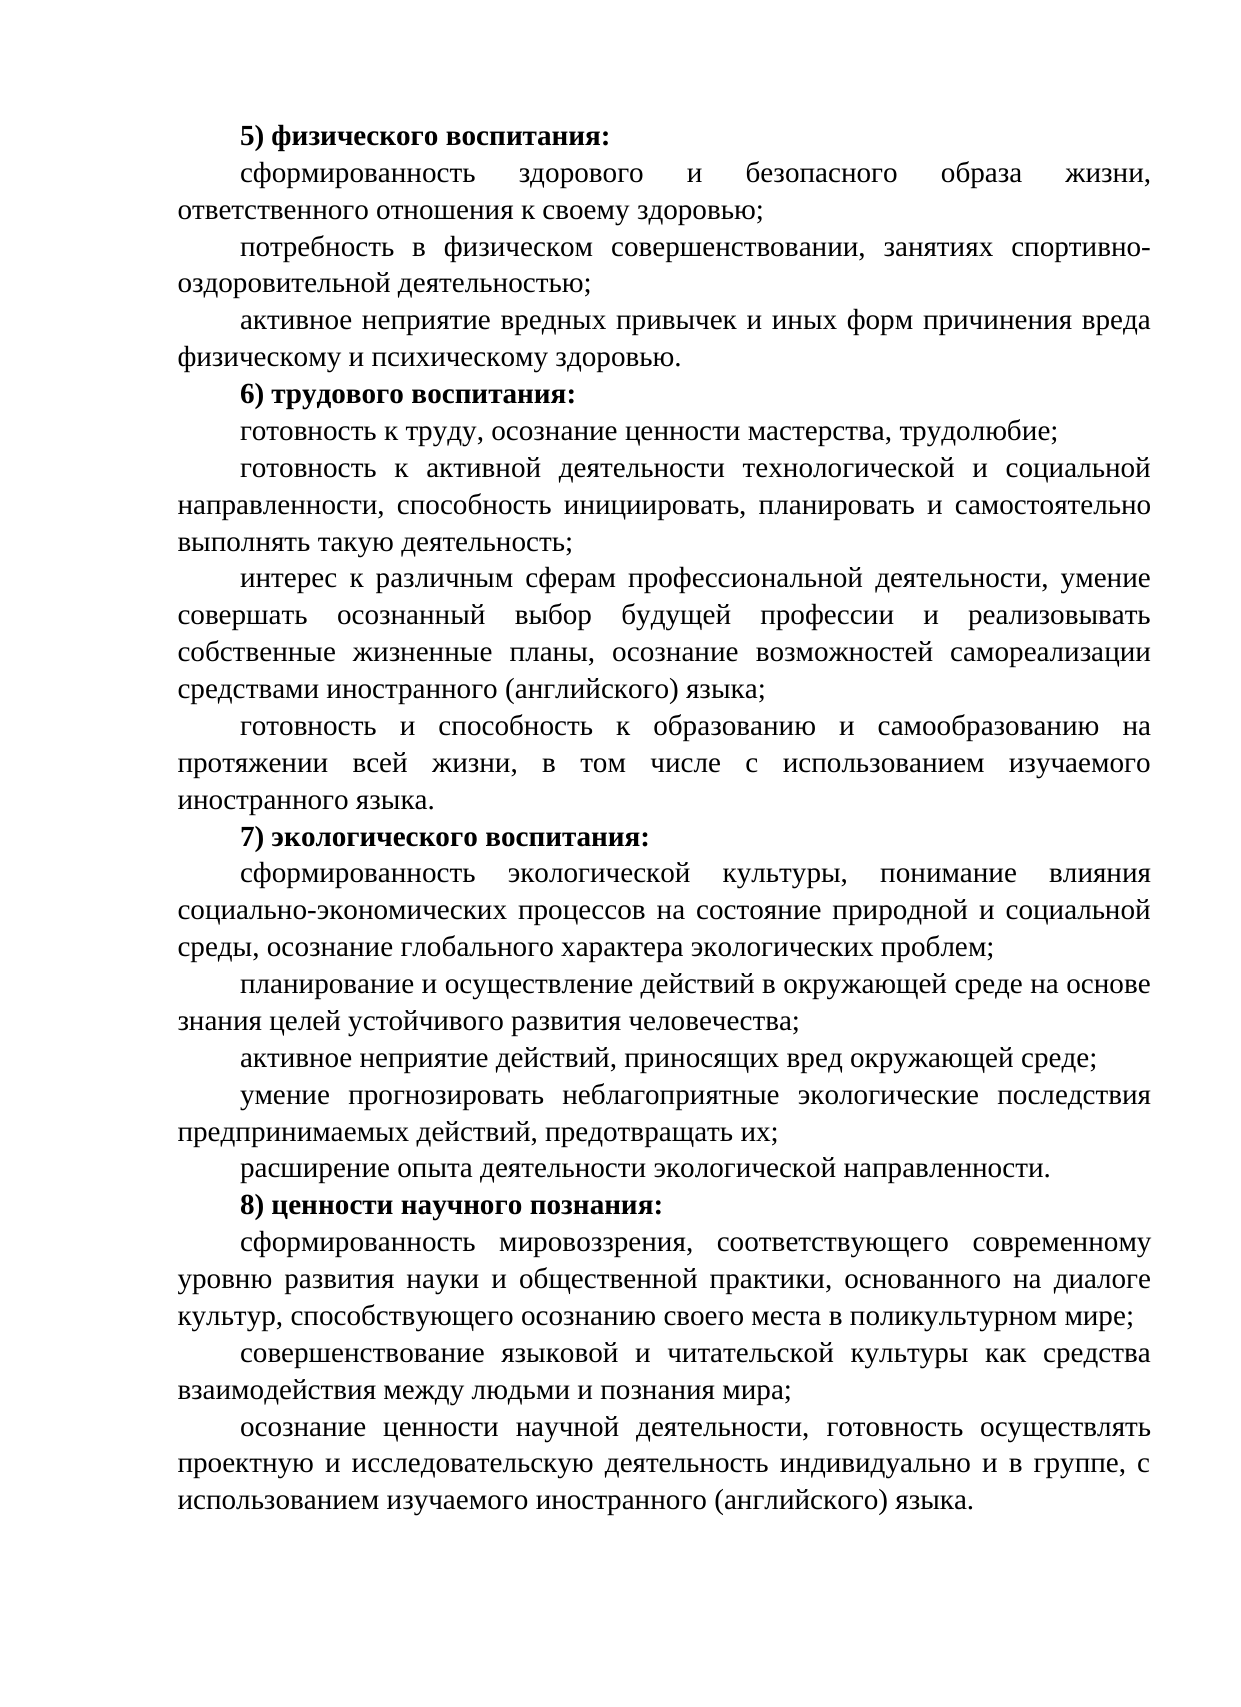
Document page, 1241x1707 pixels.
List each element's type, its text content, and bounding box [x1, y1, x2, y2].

text готовность к труду, осознание ценности мастерства, трудолюбие; [177, 413, 1152, 447]
text 5) физического воспитания: [177, 118, 1152, 152]
text осознание ценности научной деятельности, готовность осуществлять проектную и исследовательскую деятельность индивидуально и в группе, с использованием изучаемого иностранного (английского) языка. [177, 1409, 1152, 1516]
text сформированность здорового и безопасного образа жизни, ответственного отношения к своему здоровью; [177, 155, 1152, 225]
text сформированность экологической культуры, понимание влияния социально-экономических процессов на состояние природной и социальной среды, осознание глобального характера экологических проблем; [177, 856, 1152, 963]
text умение прогнозировать неблагоприятные экологические последствия предпринимаемых действий, предотвращать их; [177, 1077, 1152, 1147]
text расширение опыта деятельности экологической направленности. [177, 1151, 1152, 1184]
text 6) трудового воспитания: [177, 376, 1152, 410]
text совершенствование языковой и читательской культуры как средства взаимодействия между людьми и познания мира; [177, 1335, 1152, 1405]
text 8) ценности научного познания: [177, 1187, 1152, 1221]
text активное неприятие действий, приносящих вред окружающей среде; [177, 1040, 1152, 1073]
text 7) экологического воспитания: [177, 819, 1152, 852]
text готовность и способность к образованию и самообразованию на протяжении всей жизни, в том числе с использованием изучаемого иностранного языка. [177, 708, 1152, 815]
text сформированность мировоззрения, соответствующего современному уровню развития науки и общественной практики, основанного на диалоге культур, способствующего осознанию своего места в поликультурном мире; [177, 1224, 1152, 1332]
text планирование и осуществление действий в окружающей среде на основе знания целей устойчивого развития человечества; [177, 966, 1152, 1037]
text интерес к различным сферам профессиональной деятельности, умение совершать осознанный выбор будущей профессии и реализовывать собственные жизненные планы, осознание возможностей самореализации средствами иностранного (английского) языка; [177, 561, 1152, 705]
text активное неприятие вредных привычек и иных форм причинения вреда физическому и психическому здоровью. [177, 302, 1152, 373]
text потребность в физическом совершенствовании, занятиях спортивно-оздоровительной деятельностью; [177, 229, 1152, 299]
text готовность к активной деятельности технологической и социальной направленности, способность инициировать, планировать и самостоятельно выполнять такую деятельность; [177, 450, 1152, 557]
